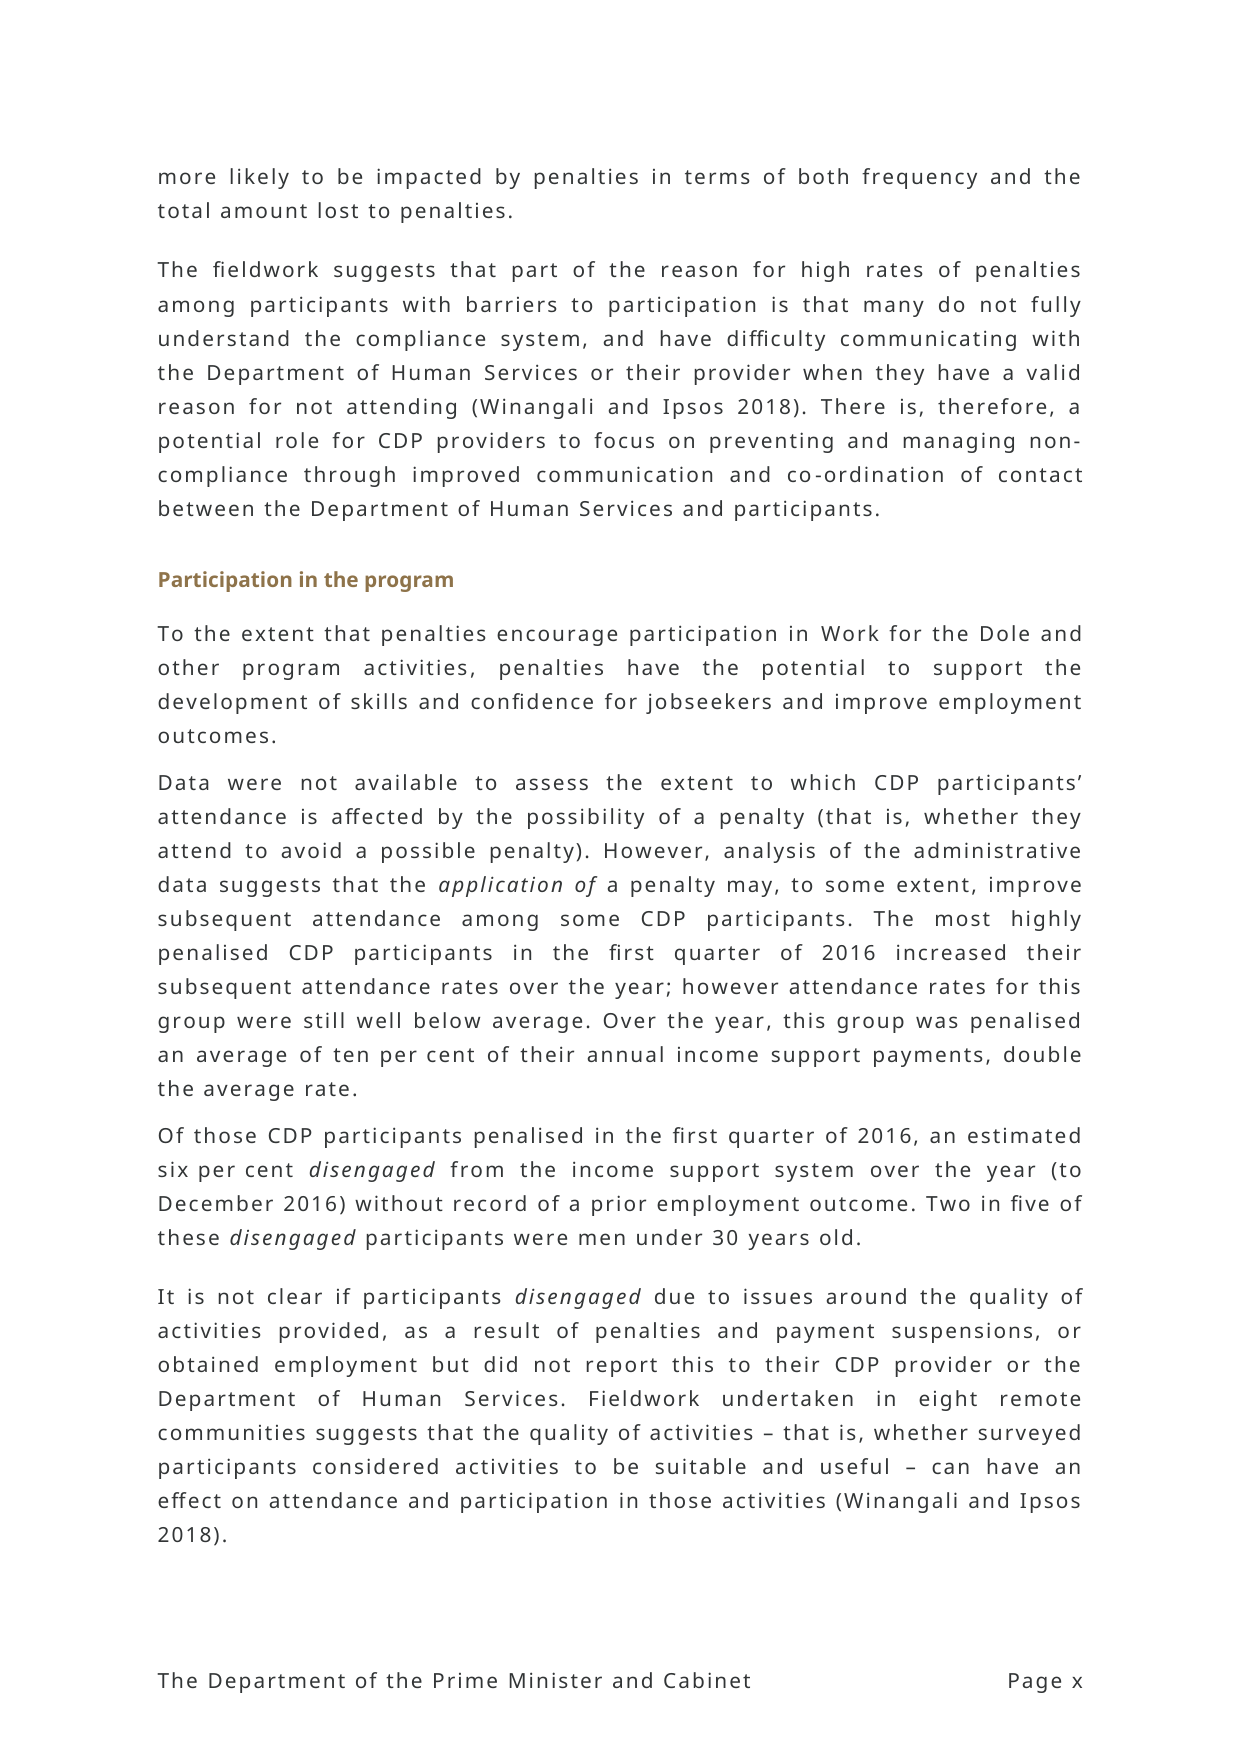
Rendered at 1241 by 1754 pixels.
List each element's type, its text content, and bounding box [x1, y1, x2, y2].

text To the extent that penalties encourage participation in Work for the Dole and other program activities, penalties have the potential to support the development of skills and confidence for jobseekers and improve employment outcomes. [157, 619, 1083, 750]
text The fieldwork suggests that part of the reason for high rates of penalties among participants with barriers to participation is that many do not fully understand the compliance system, and have difficulty communicating with the Department of Human Services or their provider when they have a valid reason for not attending (Winangali and Ipsos 2018). There is, therefore, a potential role for CDP providers to focus on preventing and managing non-compliance through improved communication and co-ordination of contact between the Department of Human Services and participants. [157, 256, 1083, 522]
text Participation in the program [157, 566, 1083, 594]
text Of those CDP participants penalised in the first quarter of 2016, an estimated six per cent disengaged from the income support system over the year (to December 2016) without record of a prior employment outcome. Two in five of these disengaged participants were men under 30 years old. [157, 1121, 1083, 1252]
text Data were not available to assess the extent to which CDP participants’ attendance is affected by the possibility of a penalty (that is, whether they attend to avoid a possible penalty). However, analysis of the administrative data suggests that the application of a penalty may, to some extent, improve subsequent attendance among some CDP participants. The most highly penalised CDP participants in the first quarter of 2016 increased their subsequent attendance rates over the year; however attendance rates for this group were still well below average. Over the year, this group was penalised an average of ten per cent of their annual income support payments, double the average rate. [157, 768, 1083, 1103]
text It is not clear if participants disengaged due to issues around the quality of activities provided, as a result of penalties and payment suspensions, or obtained employment but did not report this to their CDP provider or the Department of Human Services. Fieldwork undertaken in eight remote communities suggests that the quality of activities – that is, whether surveyed participants considered activities to be suitable and useful – can have an effect on attendance and participation in those activities (Winangali and Ipsos 2018). [157, 1282, 1083, 1549]
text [157, 162, 1083, 225]
